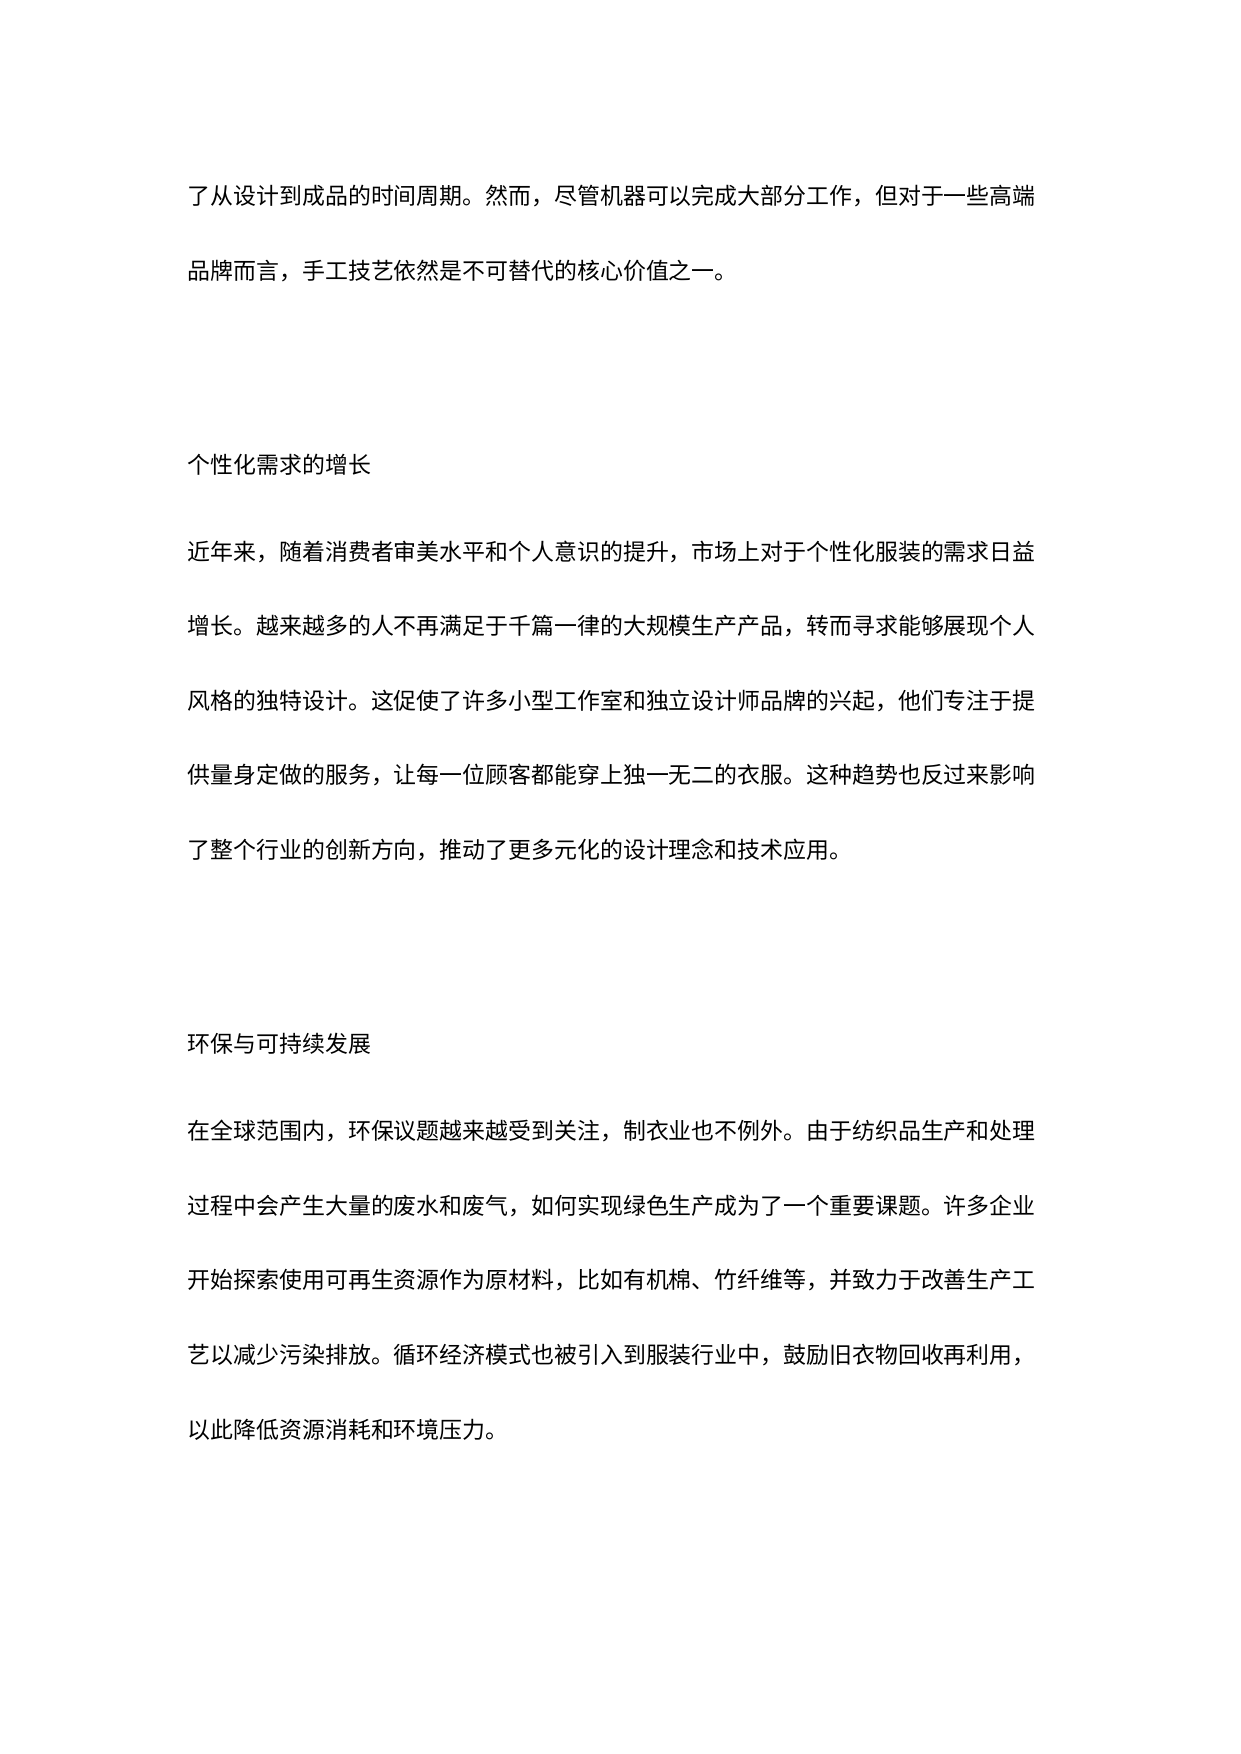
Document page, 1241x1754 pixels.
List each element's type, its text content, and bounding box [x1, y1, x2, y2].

text 环保与可持续发展 [187, 1011, 1053, 1076]
text 近年来，随着消费者审美水平和个人意识的提升，市场上对于个性化服装的需求日益增长。越来越多的人不再满足于千篇一律的大规模生产产品，转而寻求能够展现个人风格的独特设计。这促使了许多小型工作室和独立设计师品牌的兴起，他们专注于提供量身定做的服务，让每一位顾客都能穿上独一无二的衣服。这种趋势也反过来影响了整个行业的创新方向，推动了更多元化的设计理念和技术应用。 [187, 517, 1053, 881]
text 在全球范围内，环保议题越来越受到关注，制衣业也不例外。由于纺织品生产和处理过程中会产生大量的废水和废气，如何实现绿色生产成为了一个重要课题。许多企业开始探索使用可再生资源作为原材料，比如有机棉、竹纤维等，并致力于改善生产工艺以减少污染排放。循环经济模式也被引入到服装行业中，鼓励旧衣物回收再利用，以此降低资源消耗和环境压力。 [187, 1097, 1053, 1461]
text 个性化需求的增长 [187, 431, 1053, 496]
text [187, 162, 1053, 302]
